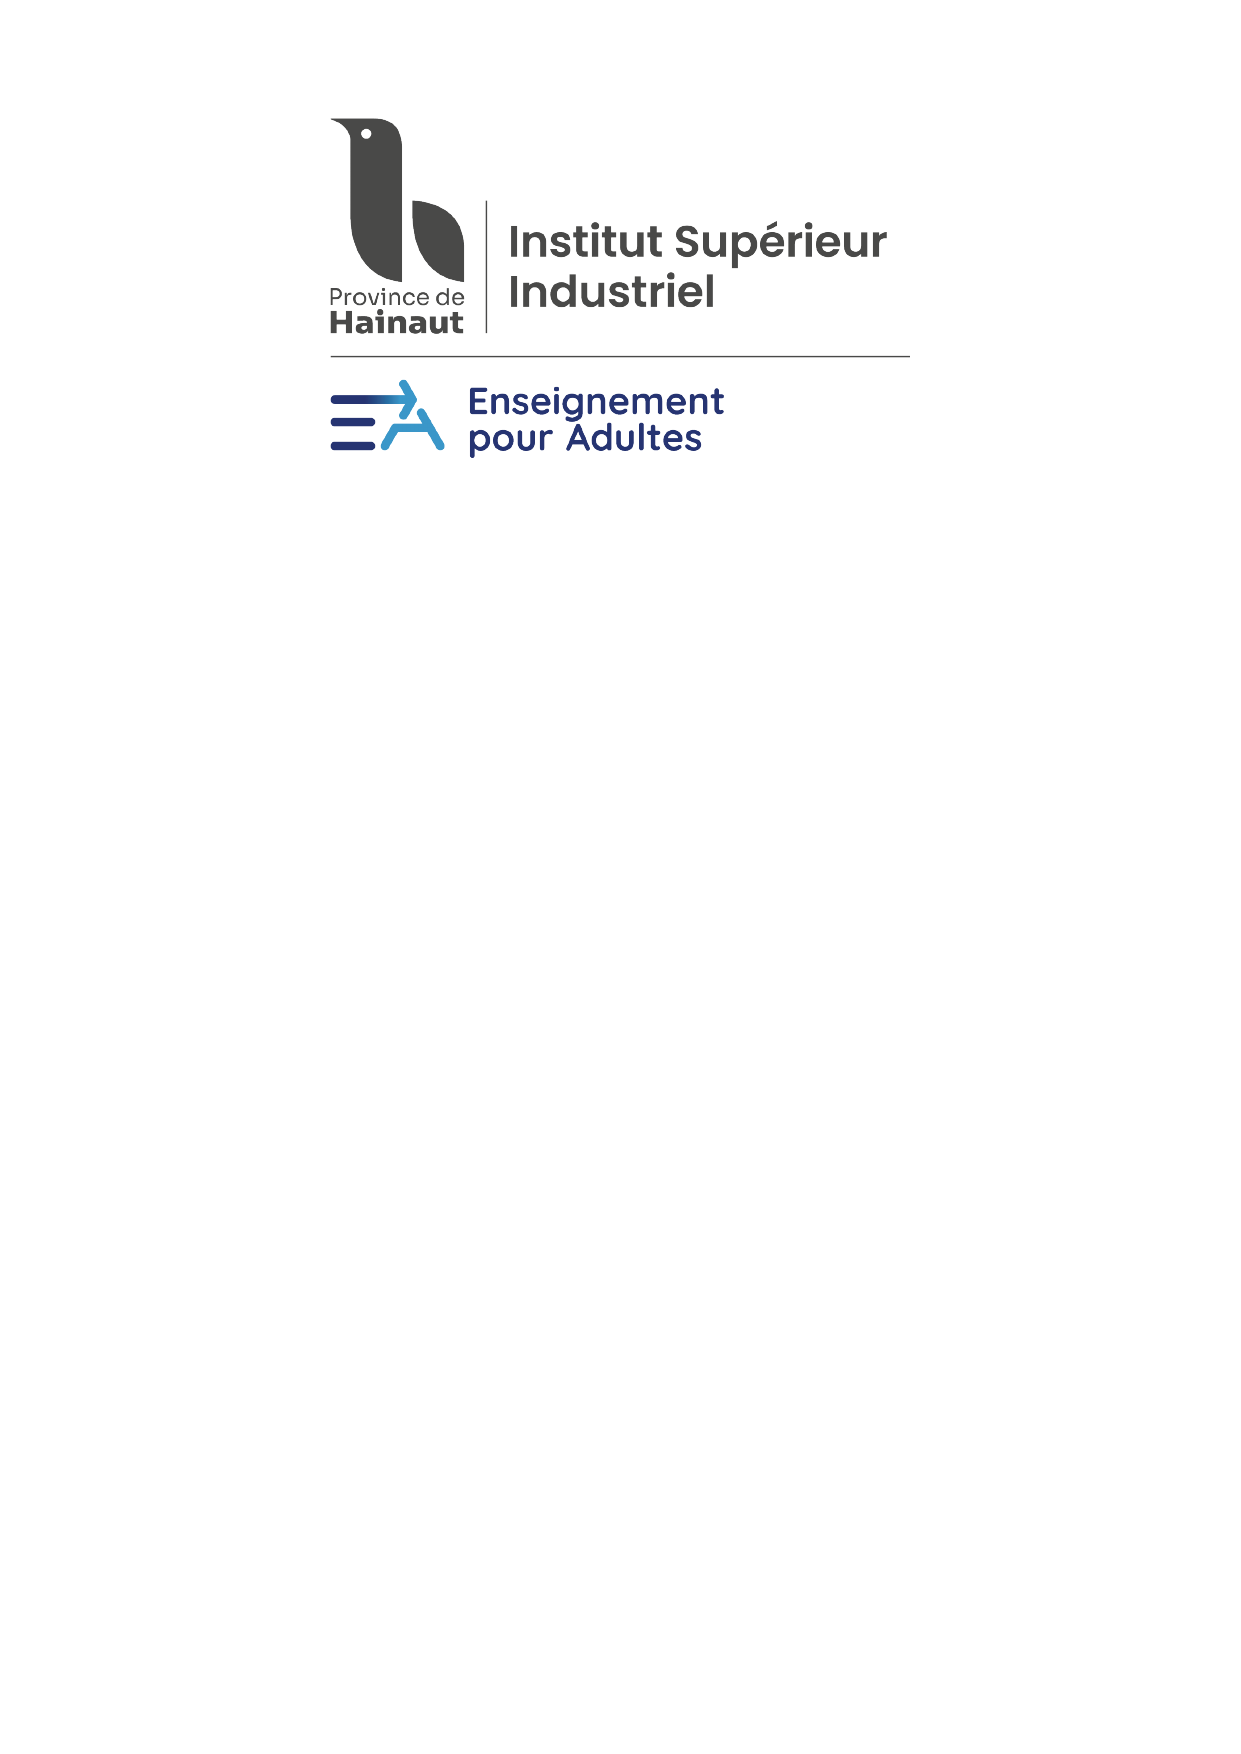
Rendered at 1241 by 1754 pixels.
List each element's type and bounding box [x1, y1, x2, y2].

picture [285, 73, 955, 510]
